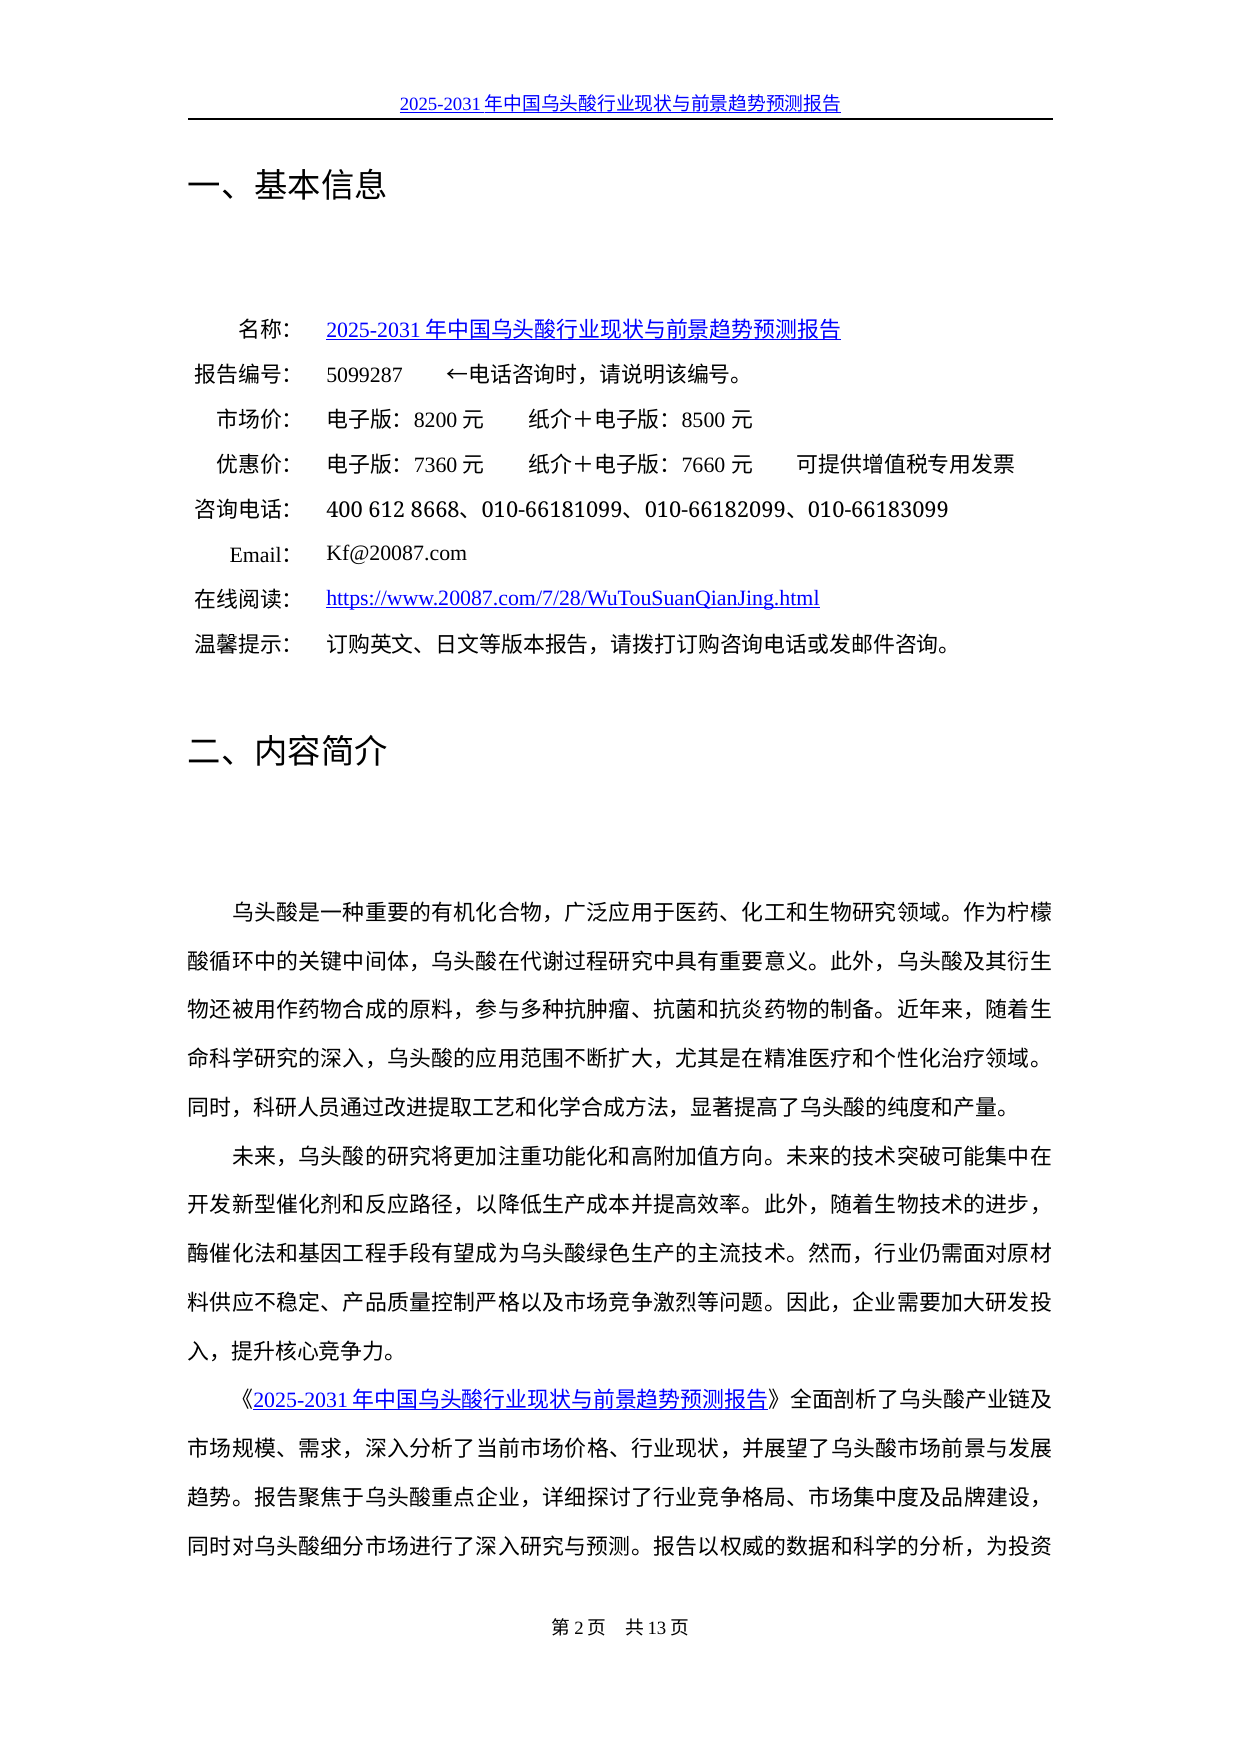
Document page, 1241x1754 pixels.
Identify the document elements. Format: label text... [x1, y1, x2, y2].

title 一、基本信息 [187, 150, 1053, 215]
table_cell 温馨提示： [167, 627, 315, 672]
table_cell Email： [167, 537, 315, 582]
table_header 名称： [167, 312, 315, 357]
table_cell Kf@20087.com [315, 537, 1073, 582]
table_cell 5099287 ←电话咨询时，请说明该编号。 [315, 357, 1073, 402]
title 二、内容简介 [187, 717, 1053, 782]
table_cell [315, 582, 1073, 627]
table_header 2025-2031年中国乌头酸行业现状与前景趋势预测报告 [315, 312, 1073, 357]
table_cell 订购英文、日文等版本报告，请拨打订购咨询电话或发邮件咨询。 [315, 627, 1073, 672]
table_cell 市场价： [167, 402, 315, 447]
table_cell 400 612 8668、010-66181099、010-66182099、010-66183099 [315, 492, 1073, 537]
table_cell 电子版：7360 元 纸介＋电子版：7660 元 可提供增值税专用发票 [315, 447, 1073, 492]
table_cell 在线阅读： [167, 582, 315, 627]
table_cell 电子版：8200 元 纸介＋电子版：8500 元 [315, 402, 1073, 447]
table_cell 报告编号： [167, 357, 315, 402]
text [187, 894, 1053, 1561]
table_cell 优惠价： [167, 447, 315, 492]
table_cell 咨询电话： [167, 492, 315, 537]
